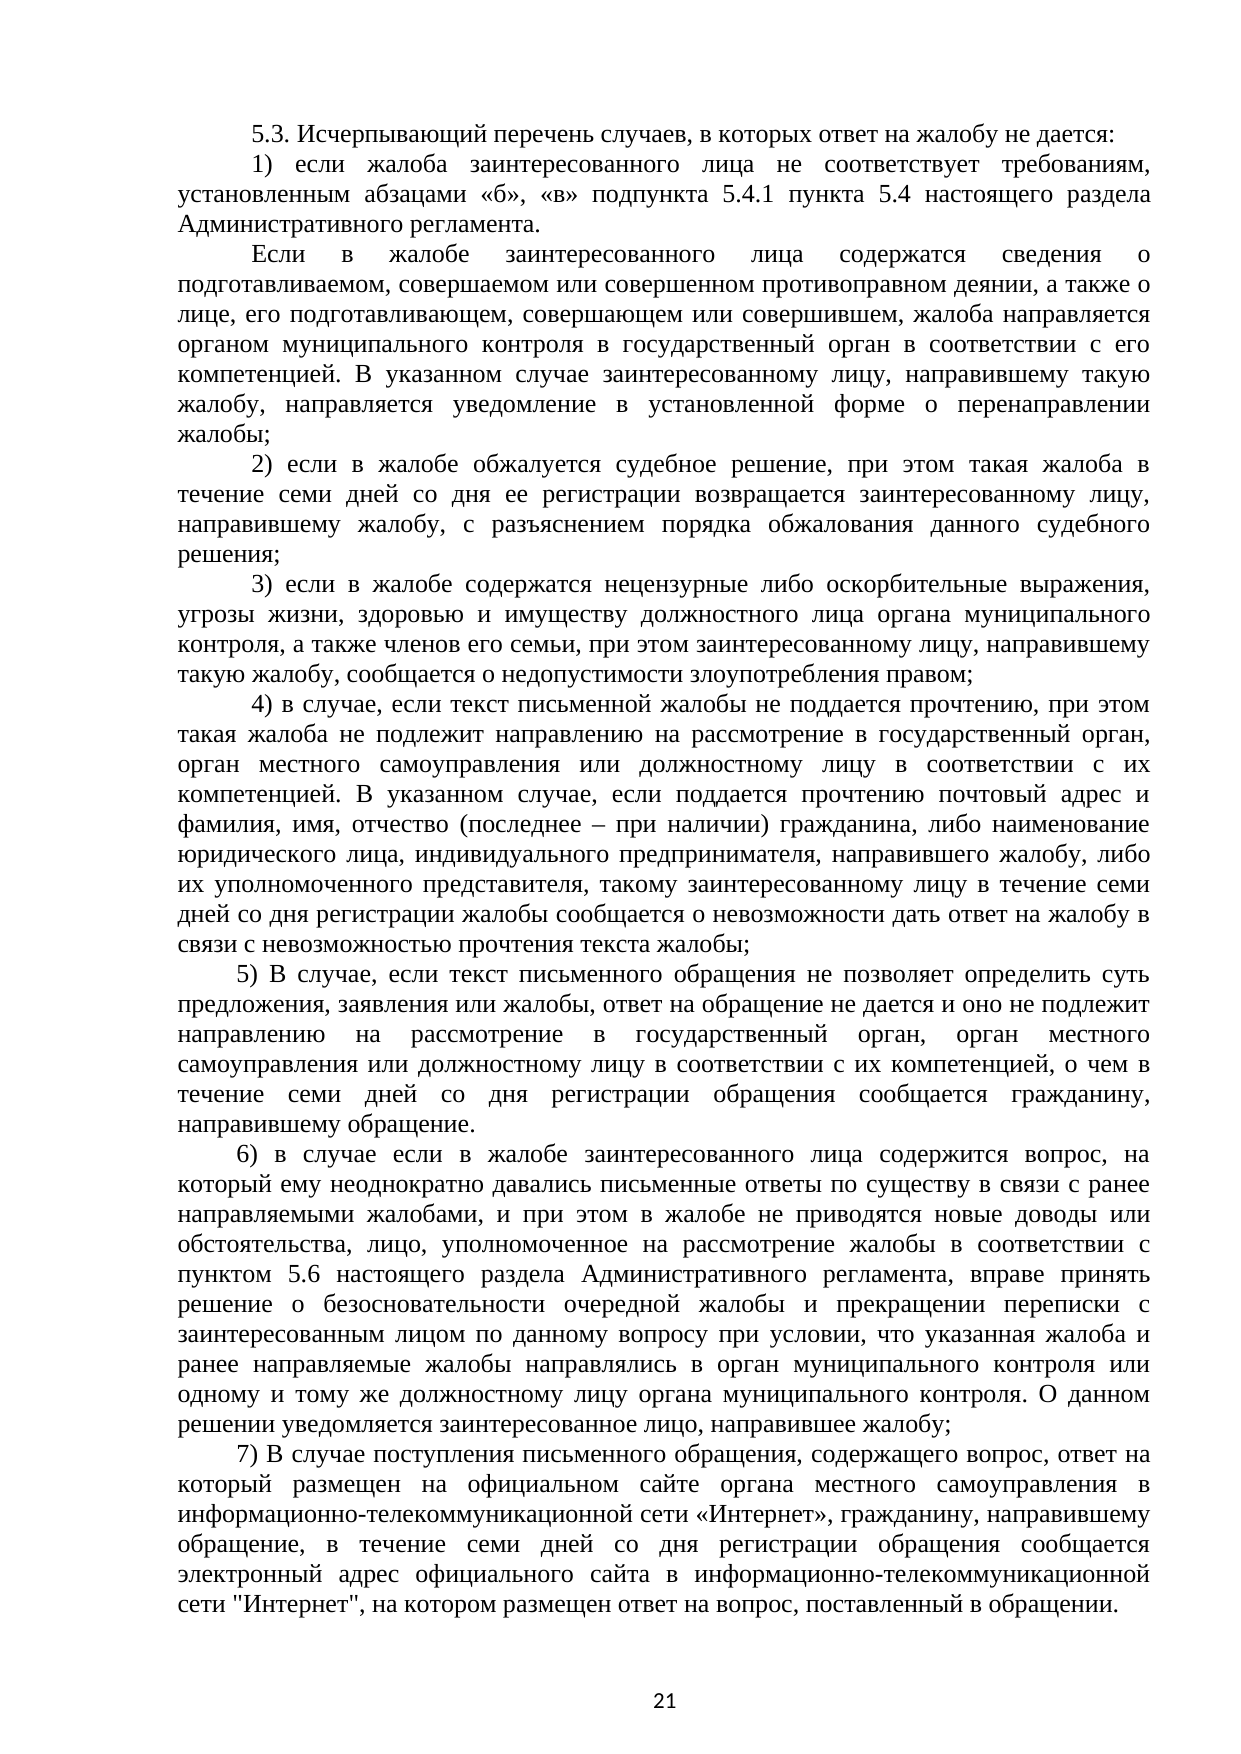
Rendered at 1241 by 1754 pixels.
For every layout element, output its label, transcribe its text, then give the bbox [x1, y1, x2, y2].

text Если в жалобе заинтересованного лица содержатся сведения о подготавливаемом, совершаемом или совершенном противоправном деянии, а также о лице, его подготавливающем, совершающем или совершившем, жалоба направляется органом муниципального контроля в государственный орган в соответствии с его компетенцией. В указанном случае заинтересованному лицу, направившему такую жалобу, направляется уведомление в установленной форме о перенаправлении жалобы; [177, 238, 1152, 448]
text 4) в случае, если текст письменной жалобы не поддается прочтению, при этом такая жалоба не подлежит направлению на рассмотрение в государственный орган, орган местного самоуправления или должностному лицу в соответствии с их компетенцией. В указанном случае, если поддается прочтению почтовый адрес и фамилия, имя, отчество (последнее – при наличии) гражданина, либо наименование юридического лица, индивидуального предпринимателя, направившего жалобу, либо их уполномоченного представителя, такому заинтересованному лицу в течение семи дней со дня регистрации жалобы сообщается о невозможности дать ответ на жалобу в связи с невозможностью прочтения текста жалобы; [177, 688, 1152, 958]
text 7) В случае поступления письменного обращения, содержащего вопрос, ответ на который размещен на официальном сайте органа местного самоуправления в информационно-телекоммуникационной сети «Интернет», гражданину, направившему обращение, в течение семи дней со дня регистрации обращения сообщается электронный адрес официального сайта в информационно-телекоммуникационной сети "Интернет", на котором размещен ответ на вопрос, поставленный в обращении. [177, 1438, 1152, 1618]
text 2) если в жалобе обжалуется судебное решение, при этом такая жалоба в течение семи дней со дня ее регистрации возвращается заинтересованному лицу, направившему жалобу, с разъяснением порядка обжалования данного судебного решения; [177, 448, 1152, 568]
text 5.3. Исчерпывающий перечень случаев, в которых ответ на жалобу не дается: [177, 118, 1152, 148]
text 5) В случае, если текст письменного обращения не позволяет определить суть предложения, заявления или жалобы, ответ на обращение не дается и оно не подлежит направлению на рассмотрение в государственный орган, орган местного самоуправления или должностному лицу в соответствии с их компетенцией, о чем в течение семи дней со дня регистрации обращения сообщается гражданину, направившему обращение. [177, 958, 1152, 1138]
text 6) в случае если в жалобе заинтересованного лица содержится вопрос, на который ему неоднократно давались письменные ответы по существу в связи с ранее направляемыми жалобами, и при этом в жалобе не приводятся новые доводы или обстоятельства, лицо, уполномоченное на рассмотрение жалобы в соответствии с пунктом 5.6 настоящего раздела Административного регламента, вправе принять решение о безосновательности очередной жалобы и прекращении переписки с заинтересованным лицом по данному вопросу при условии, что указанная жалоба и ранее направляемые жалобы направлялись в орган муниципального контроля или одному и тому же должностному лицу органа муниципального контроля. О данном решении уведомляется заинтересованное лицо, направившее жалобу; [177, 1138, 1152, 1438]
text 3) если в жалобе содержатся нецензурные либо оскорбительные выражения, угрозы жизни, здоровью и имуществу должностного лица органа муниципального контроля, а также членов его семьи, при этом заинтересованному лицу, направившему такую жалобу, сообщается о недопустимости злоупотребления правом; [177, 568, 1152, 688]
text 1) если жалоба заинтересованного лица не соответствует требованиям, установленным абзацами «б», «в» подпункта 5.4.1 пункта 5.4 настоящего раздела Административного регламента. [177, 148, 1152, 238]
